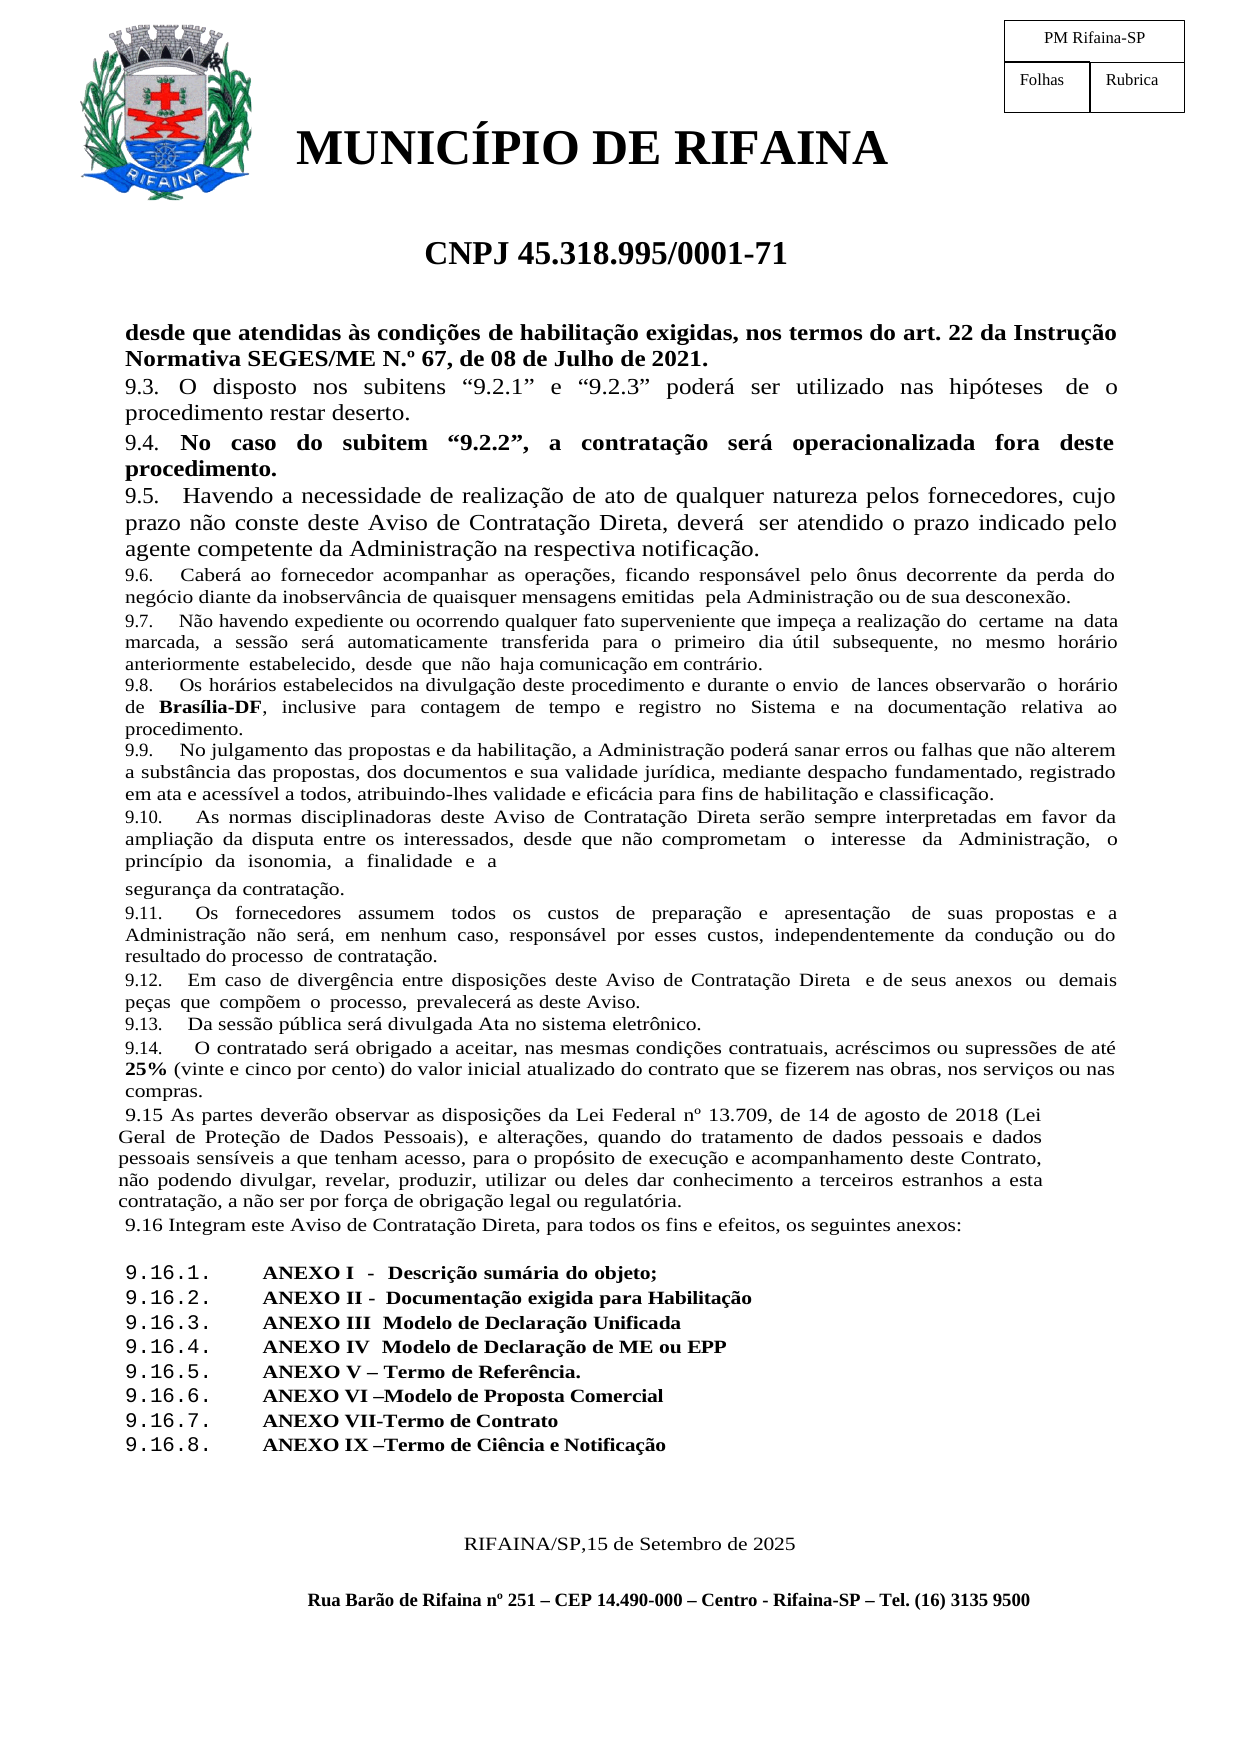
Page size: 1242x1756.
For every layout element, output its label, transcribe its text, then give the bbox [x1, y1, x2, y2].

list Havendo a necessidade de realização de ato de qualquer natureza pelos fornecedores, cujo prazo não conste deste Aviso de Contratação Direta, deverá ser atendido o prazo indicado pelo agente competente da Administração na respectiva notificação. [125, 483, 1117, 562]
list ANEXO IX –Termo de Ciência e Notificação [125, 1434, 1138, 1458]
list O contratado será obrigado a aceitar, nas mesmas condições contratuais, acréscimos ou supressões de até 25% (vinte e cinco por cento) do valor inicial atualizado do contrato que se fizerem nas obras, nos serviços ou nas compras. [125, 1037, 1118, 1101]
list ANEXO V – Termo de Referência. [125, 1361, 1138, 1384]
list As normas disciplinadoras deste Aviso de Contratação Direta serão sempre interpretadas em favor da ampliação da disputa entre os interessados, desde que não comprometam o interesse da Administração, o princípio da isonomia, a finalidade e a [125, 806, 1118, 871]
list ANEXO IV Modelo de Declaração de ME ou EPP [125, 1336, 1138, 1360]
list Em caso de divergência entre disposições deste Aviso de Contratação Direta e de seus anexos ou demais peças que compõem o processo, prevalecerá as deste Aviso. [125, 969, 1117, 1012]
list ANEXO I - Descrição sumária do objeto; [125, 1262, 1138, 1286]
text RIFAINA/SP,15 de Setembro de 2025 [213, 1533, 1046, 1555]
list No caso do subitem “9.2.2”, a contratação será operacionalizada fora deste procedimento. [125, 429, 1116, 481]
picture [79, 22, 252, 201]
list Os horários estabelecidos na divulgação deste procedimento e durante o envio de lances observarão o horário de Brasília-DF, inclusive para contagem de tempo e registro no Sistema e na documentação relativa ao procedimento. [125, 674, 1118, 739]
list ANEXO III Modelo de Declaração Unificada [125, 1312, 1138, 1336]
list Da sessão pública será divulgada Ata no sistema eletrônico. [125, 1013, 1138, 1035]
list Os fornecedores assumem todos os custos de preparação e apresentação de suas propostas e a Administração não será, em nenhum caso, responsável por esses custos, independentemente da condução ou do resultado do processo de contratação. [125, 902, 1118, 967]
list ANEXO VI –Modelo de Proposta Comercial [125, 1385, 1138, 1409]
text 9.15 As partes deverão observar as disposições da Lei Federal nº 13.709, de 14 de agosto de 2018 (Lei Geral de Proteção de Dados Pessoais), e alterações, quando do tratamento de dados pessoais e dados pessoais sensíveis a que tenham acesso, para o propósito de execução e acompanhamento deste Contrato, não podendo divulgar, revelar, produzir, utilizar ou deles dar conhecimento a terceiros estranhos a esta contratação, a não ser por força de obrigação legal ou regulatória. [118, 1104, 1044, 1212]
list ANEXO II - Documentação exigida para Habilitação [125, 1287, 1138, 1311]
text segurança da contratação. [125, 878, 1138, 899]
list O disposto nos subitens “9.2.1” e “9.2.3” poderá ser utilizado nas hipóteses de o procedimento restar deserto. [125, 373, 1118, 426]
text 9.16 Integram este Aviso de Contratação Direta, para todos os fins e efeitos, os seguintes anexos: [125, 1214, 1118, 1236]
list ANEXO VII-Termo de Contrato [125, 1409, 1138, 1433]
list No julgamento das propostas e da habilitação, a Administração poderá sanar erros ou falhas que não alterem a substância das propostas, dos documentos e sua validade jurídica, mediante despacho fundamentado, registrado em ata e acessível a todos, atribuindo-lhes validade e eficácia para fins de habilitação e classificação. [125, 739, 1118, 804]
list Caberá ao fornecedor acompanhar as operações, ficando responsável pelo ônus decorrente da perda do negócio diante da inobservância de quaisquer mensagens emitidas pela Administração ou de sua desconexão. [125, 564, 1117, 607]
list Não havendo expediente ou ocorrendo qualquer fato superveniente que impeça a realização do certame na data marcada, a sessão será automaticamente transferida para o primeiro dia útil subsequente, no mesmo horário anteriormente estabelecido, desde que não haja comunicação em contrário. [125, 609, 1118, 674]
